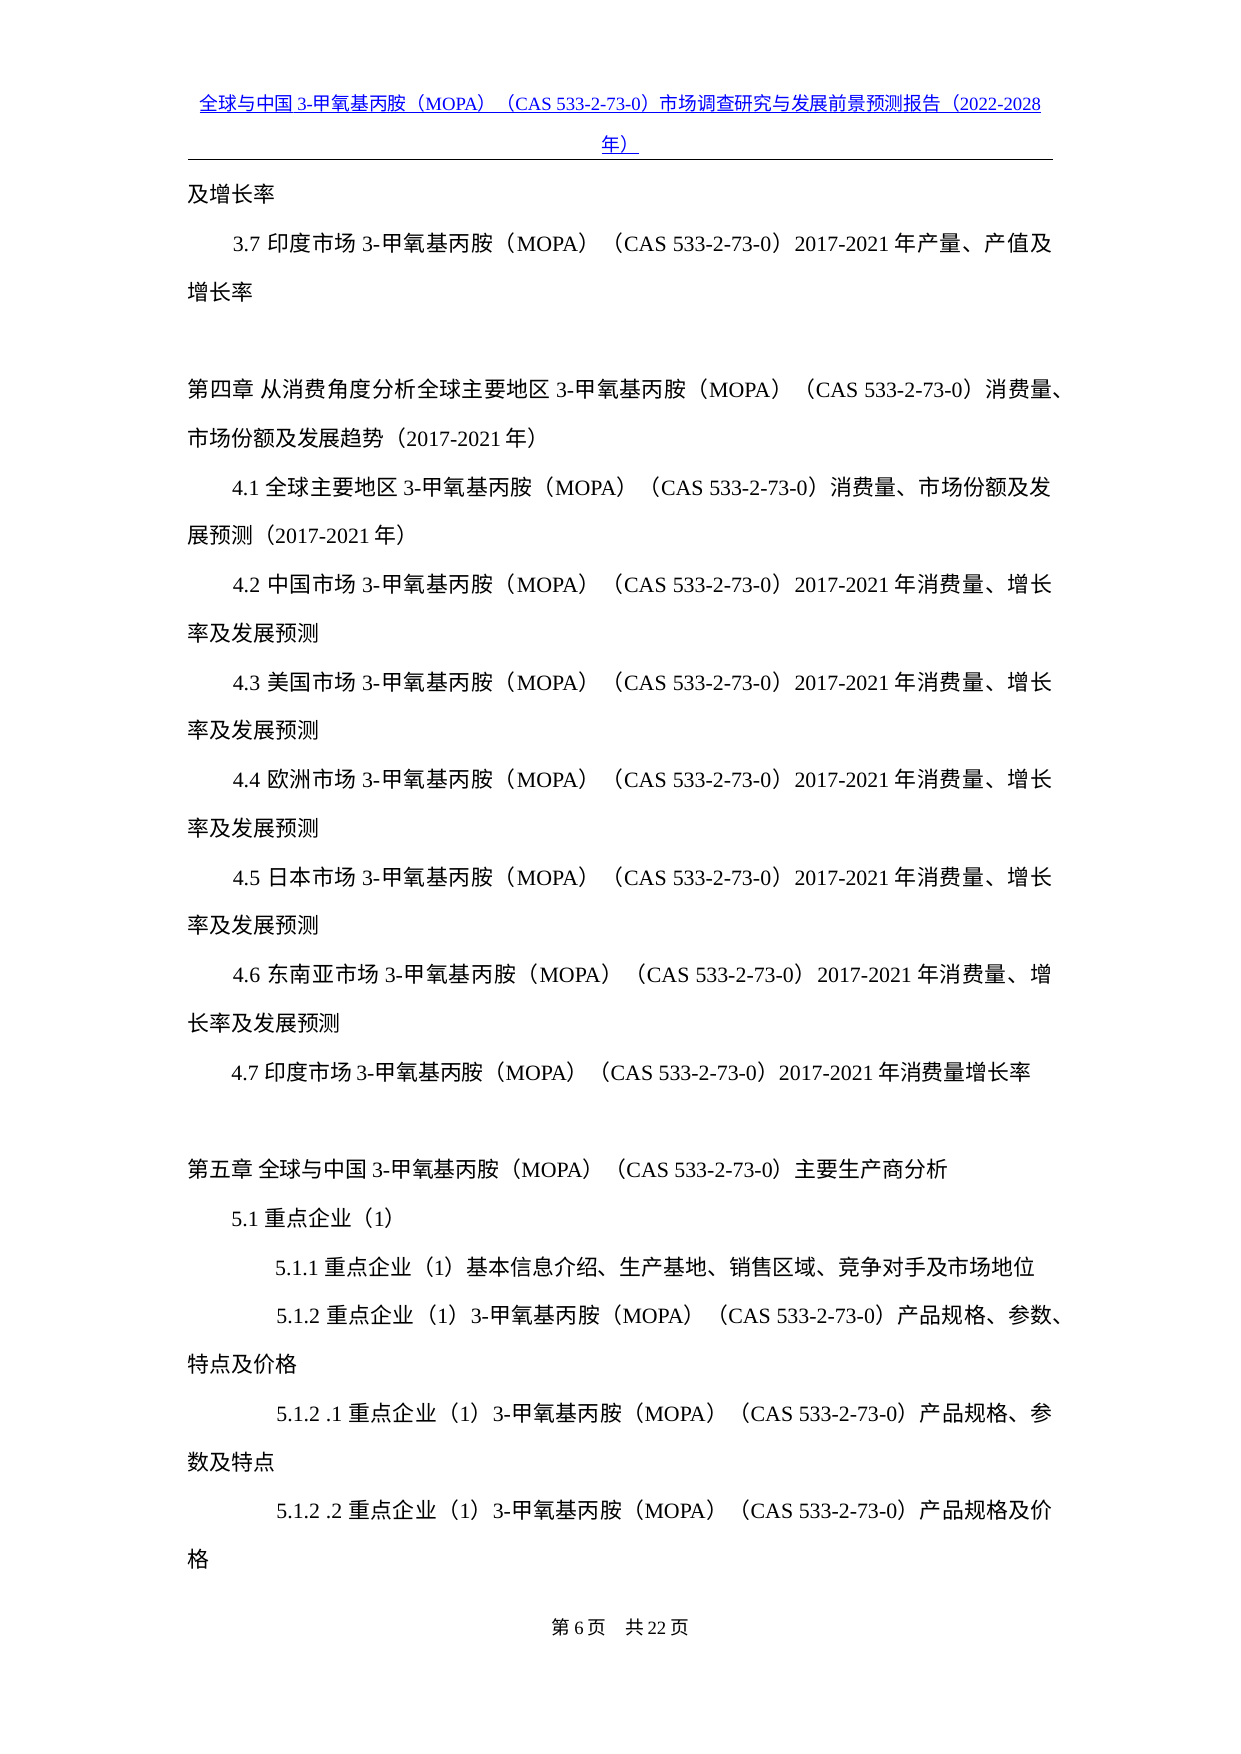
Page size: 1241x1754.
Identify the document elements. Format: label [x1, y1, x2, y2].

text [187, 177, 1053, 1574]
